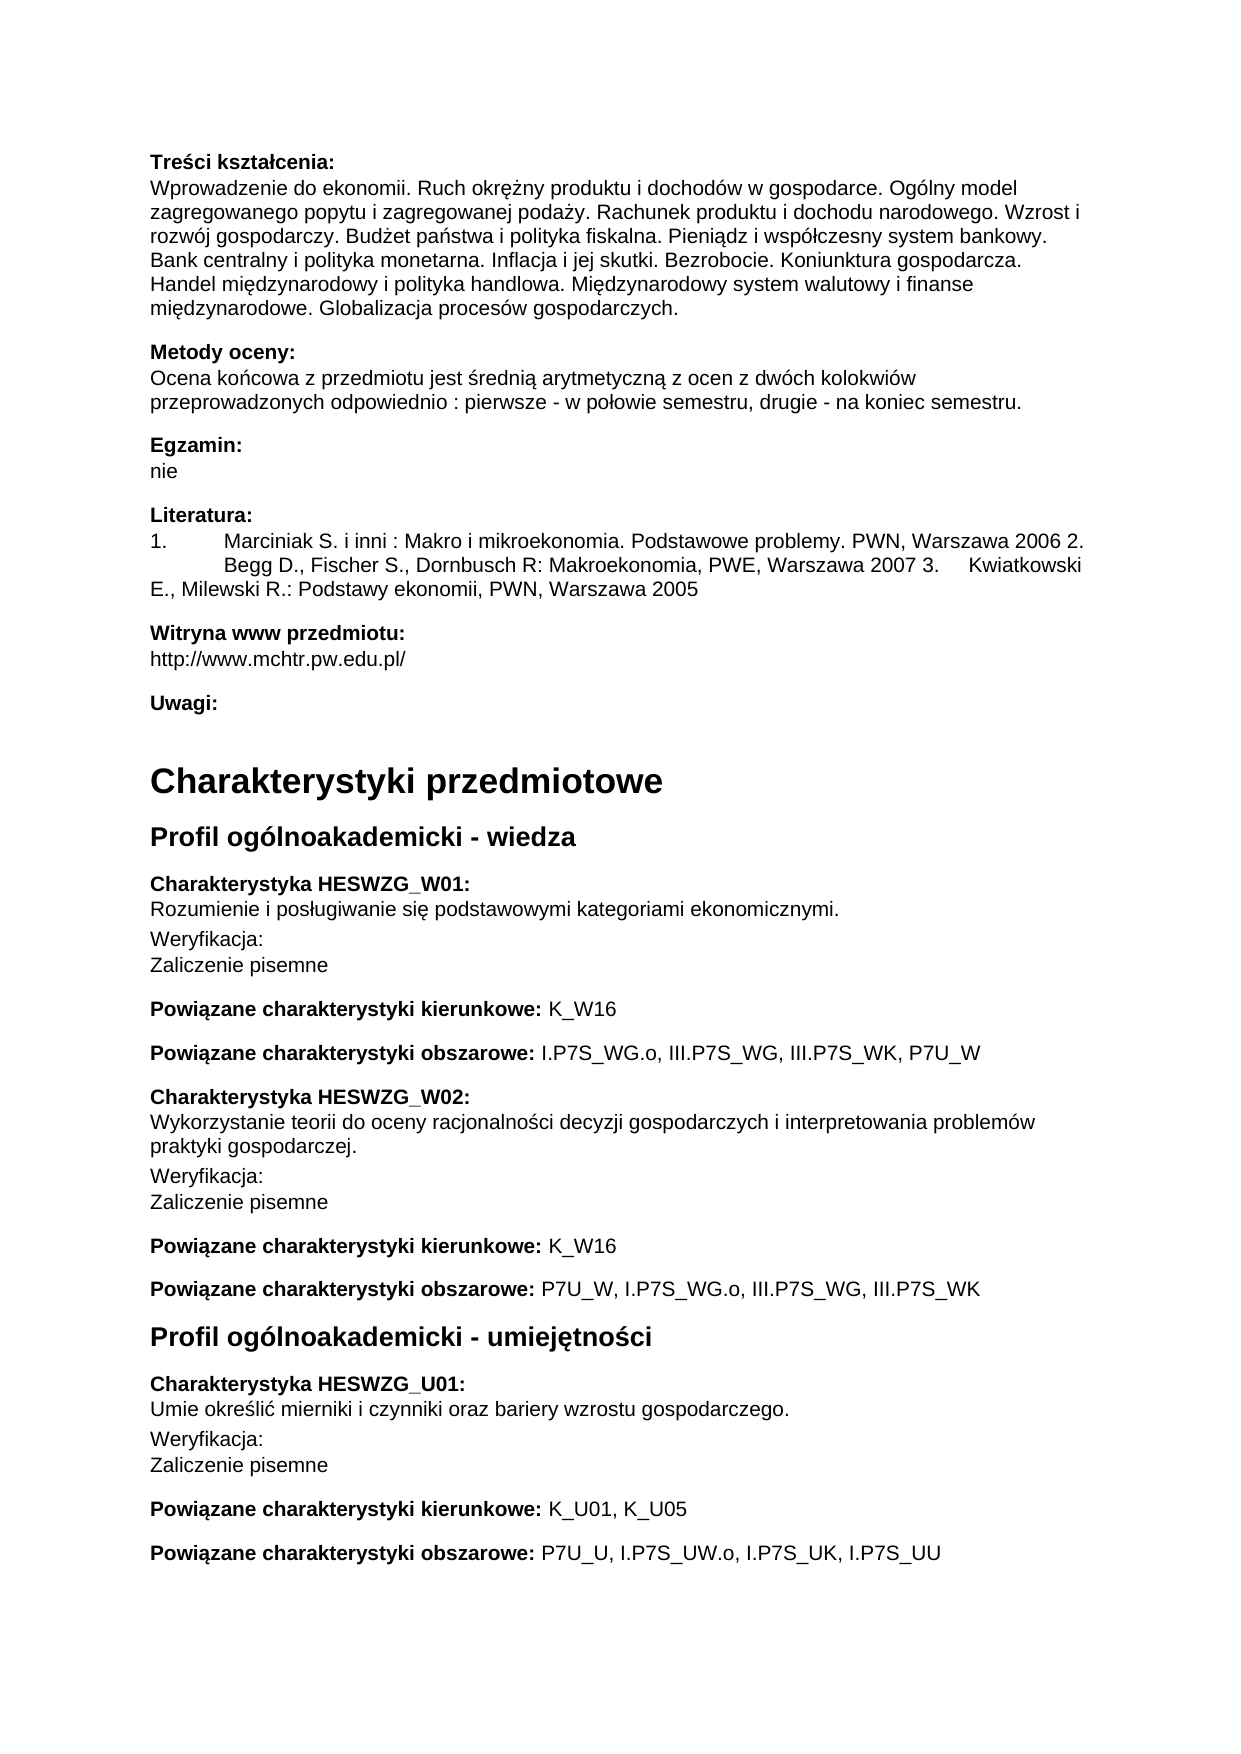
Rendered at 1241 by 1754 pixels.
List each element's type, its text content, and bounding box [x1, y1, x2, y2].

text Treści kształcenia: [150, 150, 1090, 174]
text Powiązane charakterystyki kierunkowe: K_W16 [150, 997, 1090, 1021]
text Wprowadzenie do ekonomii. Ruch okrężny produktu i dochodów w gospodarce. Ogólny model zagregowanego popytu i zagregowanej podaży. Rachunek produktu i dochodu narodowego. Wzrost i rozwój gospodarczy. Budżet państwa i polityka fiskalna. Pieniądz i współczesny system bankowy. Bank centralny i polityka monetarna. Inflacja i jej skutki. Bezrobocie. Koniunktura gospodarcza. Handel międzynarodowy i polityka handlowa. Międzynarodowy system walutowy i finanse międzynarodowe. Globalizacja procesów gospodarczych. [150, 176, 1090, 320]
text Charakterystyka HESWZG_W02: [150, 1084, 1090, 1108]
text 1. Marciniak S. i inni : Makro i mikroekonomia. Podstawowe problemy. PWN, Warszawa 2006 2. Begg D., Fischer S., Dornbusch R: Makroekonomia, PWE, Warszawa 2007 3. Kwiatkowski E., Milewski R.: Podstawy ekonomii, PWN, Warszawa 2005 [150, 529, 1090, 601]
text Egzamin: [150, 433, 1090, 457]
text Zaliczenie pisemne [150, 1453, 1090, 1477]
text Powiązane charakterystyki obszarowe: I.P7S_WG.o, III.P7S_WG, III.P7S_WK, P7U_W [150, 1041, 1090, 1065]
text http://www.mchtr.pw.edu.pl/ [150, 647, 1090, 671]
subtitle Profil ogólnoakademicki - umiejętności [150, 1321, 1090, 1352]
text Powiązane charakterystyki kierunkowe: K_U01, K_U05 [150, 1497, 1090, 1521]
text Umie określić mierniki i czynniki oraz bariery wzrostu gospodarczego. [150, 1397, 1090, 1421]
text Powiązane charakterystyki obszarowe: P7U_W, I.P7S_WG.o, III.P7S_WG, III.P7S_WK [150, 1277, 1090, 1301]
text Powiązane charakterystyki kierunkowe: K_W16 [150, 1233, 1090, 1257]
text Wykorzystanie teorii do oceny racjonalności decyzji gospodarczych i interpretowania problemów praktyki gospodarczej. [150, 1109, 1090, 1157]
subtitle Charakterystyki przedmiotowe [150, 760, 1090, 801]
text Charakterystyka HESWZG_W01: [150, 872, 1090, 896]
text Weryfikacja: [150, 1427, 1090, 1451]
text Literatura: [150, 503, 1090, 527]
text Zaliczenie pisemne [150, 1190, 1090, 1214]
subtitle Profil ogólnoakademicki - wiedza [150, 821, 1090, 852]
text Powiązane charakterystyki obszarowe: P7U_U, I.P7S_UW.o, I.P7S_UK, I.P7S_UU [150, 1541, 1090, 1565]
text Metody oceny: [150, 339, 1090, 363]
text Witryna www przedmiotu: [150, 621, 1090, 645]
text Charakterystyka HESWZG_U01: [150, 1372, 1090, 1396]
text Weryfikacja: [150, 1164, 1090, 1188]
text Ocena końcowa z przedmiotu jest średnią arytmetyczną z ocen z dwóch kolokwiów przeprowadzonych odpowiednio : pierwsze - w połowie semestru, drugie - na koniec semestru. [150, 366, 1090, 413]
text nie [150, 459, 1090, 483]
text Uwagi: [150, 691, 1090, 714]
text Zaliczenie pisemne [150, 953, 1090, 977]
text Rozumienie i posługiwanie się podstawowymi kategoriami ekonomicznymi. [150, 897, 1090, 921]
text Weryfikacja: [150, 927, 1090, 951]
